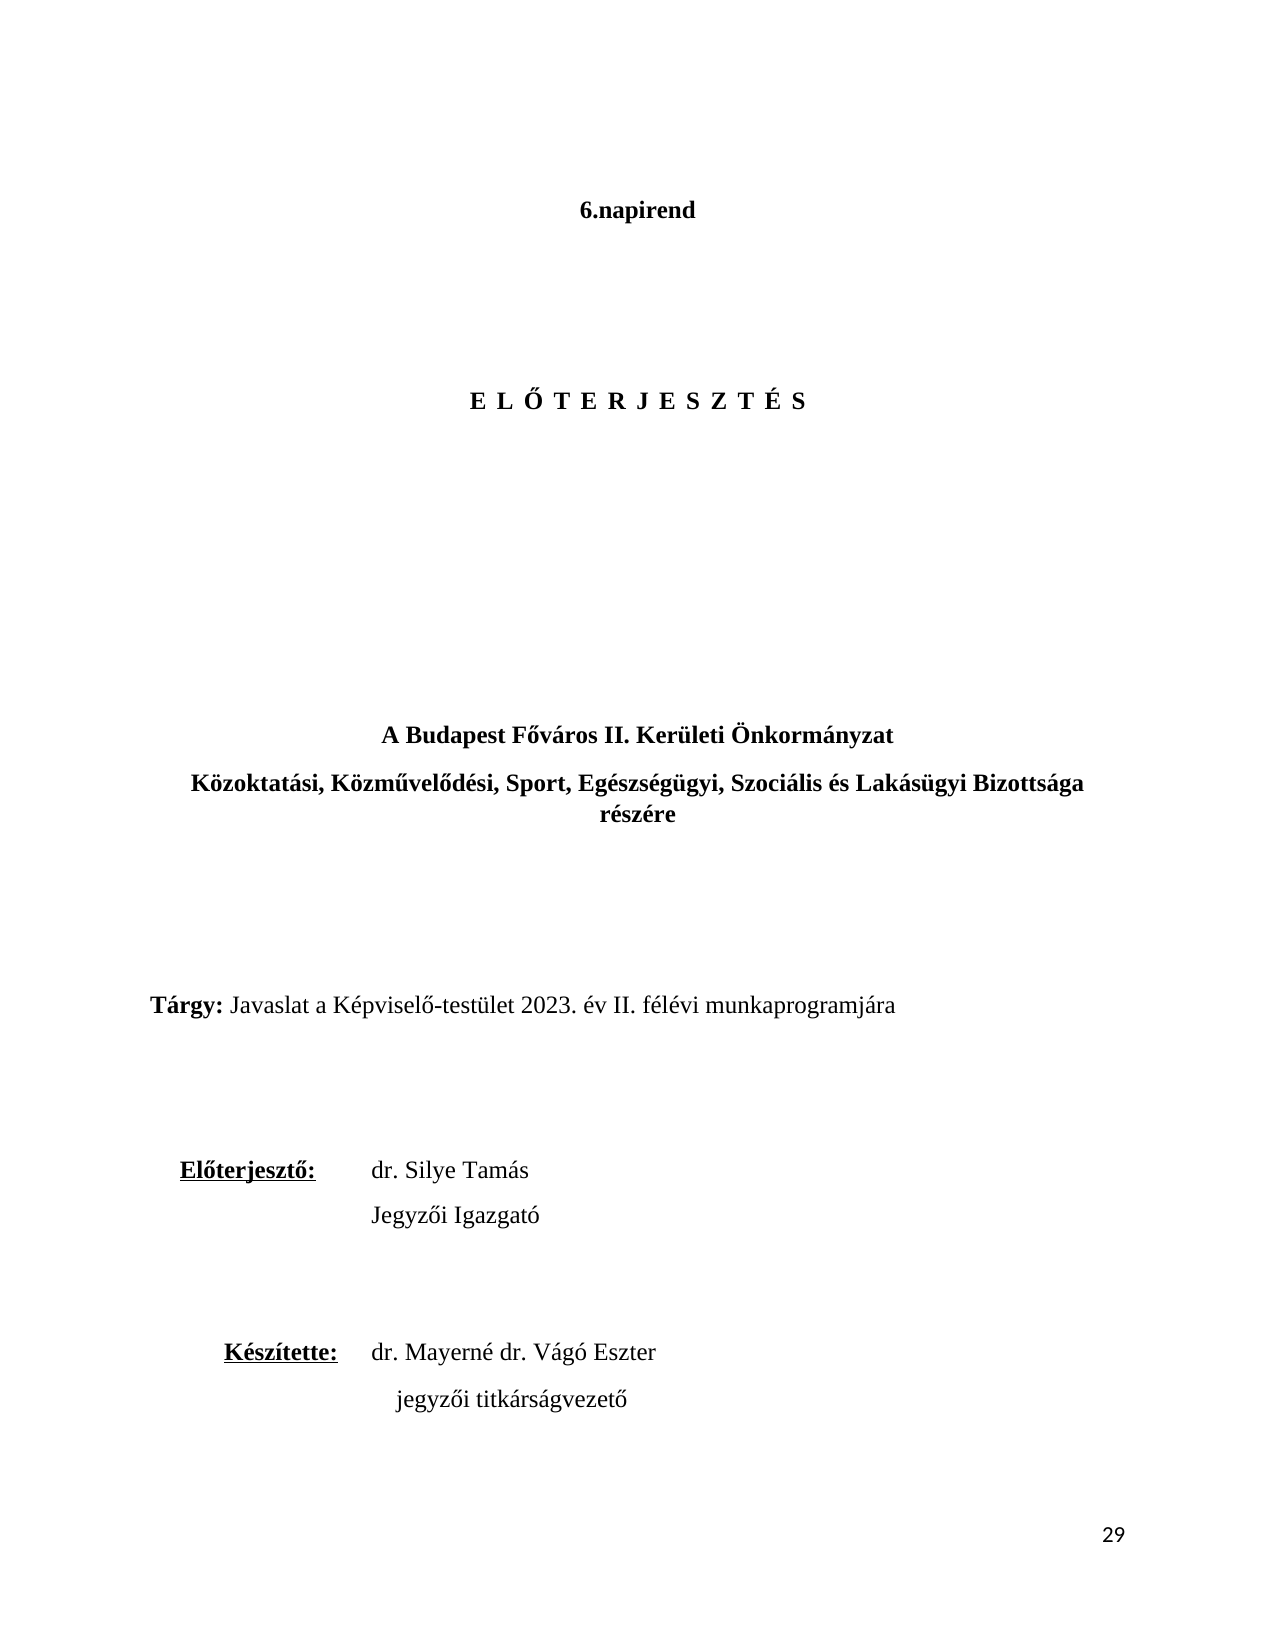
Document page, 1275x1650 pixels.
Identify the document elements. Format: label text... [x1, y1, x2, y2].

text Közoktatási, Közművelődési, Sport, Egészségügyi, Szociális és Lakásügyi Bizottsága részére [150, 768, 1125, 828]
text Tárgy: Javaslat a Képviselő-testület 2023. év II. félévi munkaprogramjára [150, 990, 1125, 1018]
text Készítette: dr. Mayerné dr. Vágó Eszter [224, 1337, 1125, 1366]
text jegyzői titkárságvezető [342, 1384, 1125, 1413]
text Jegyzői Igazgató [297, 1200, 1125, 1229]
text Előterjesztő: dr. Silye Tamás [179, 1155, 1125, 1183]
text 6.napirend [150, 195, 1125, 224]
text A Budapest Főváros II. Kerületi Önkormányzat [150, 720, 1125, 749]
text előterjesztés [150, 386, 1125, 415]
